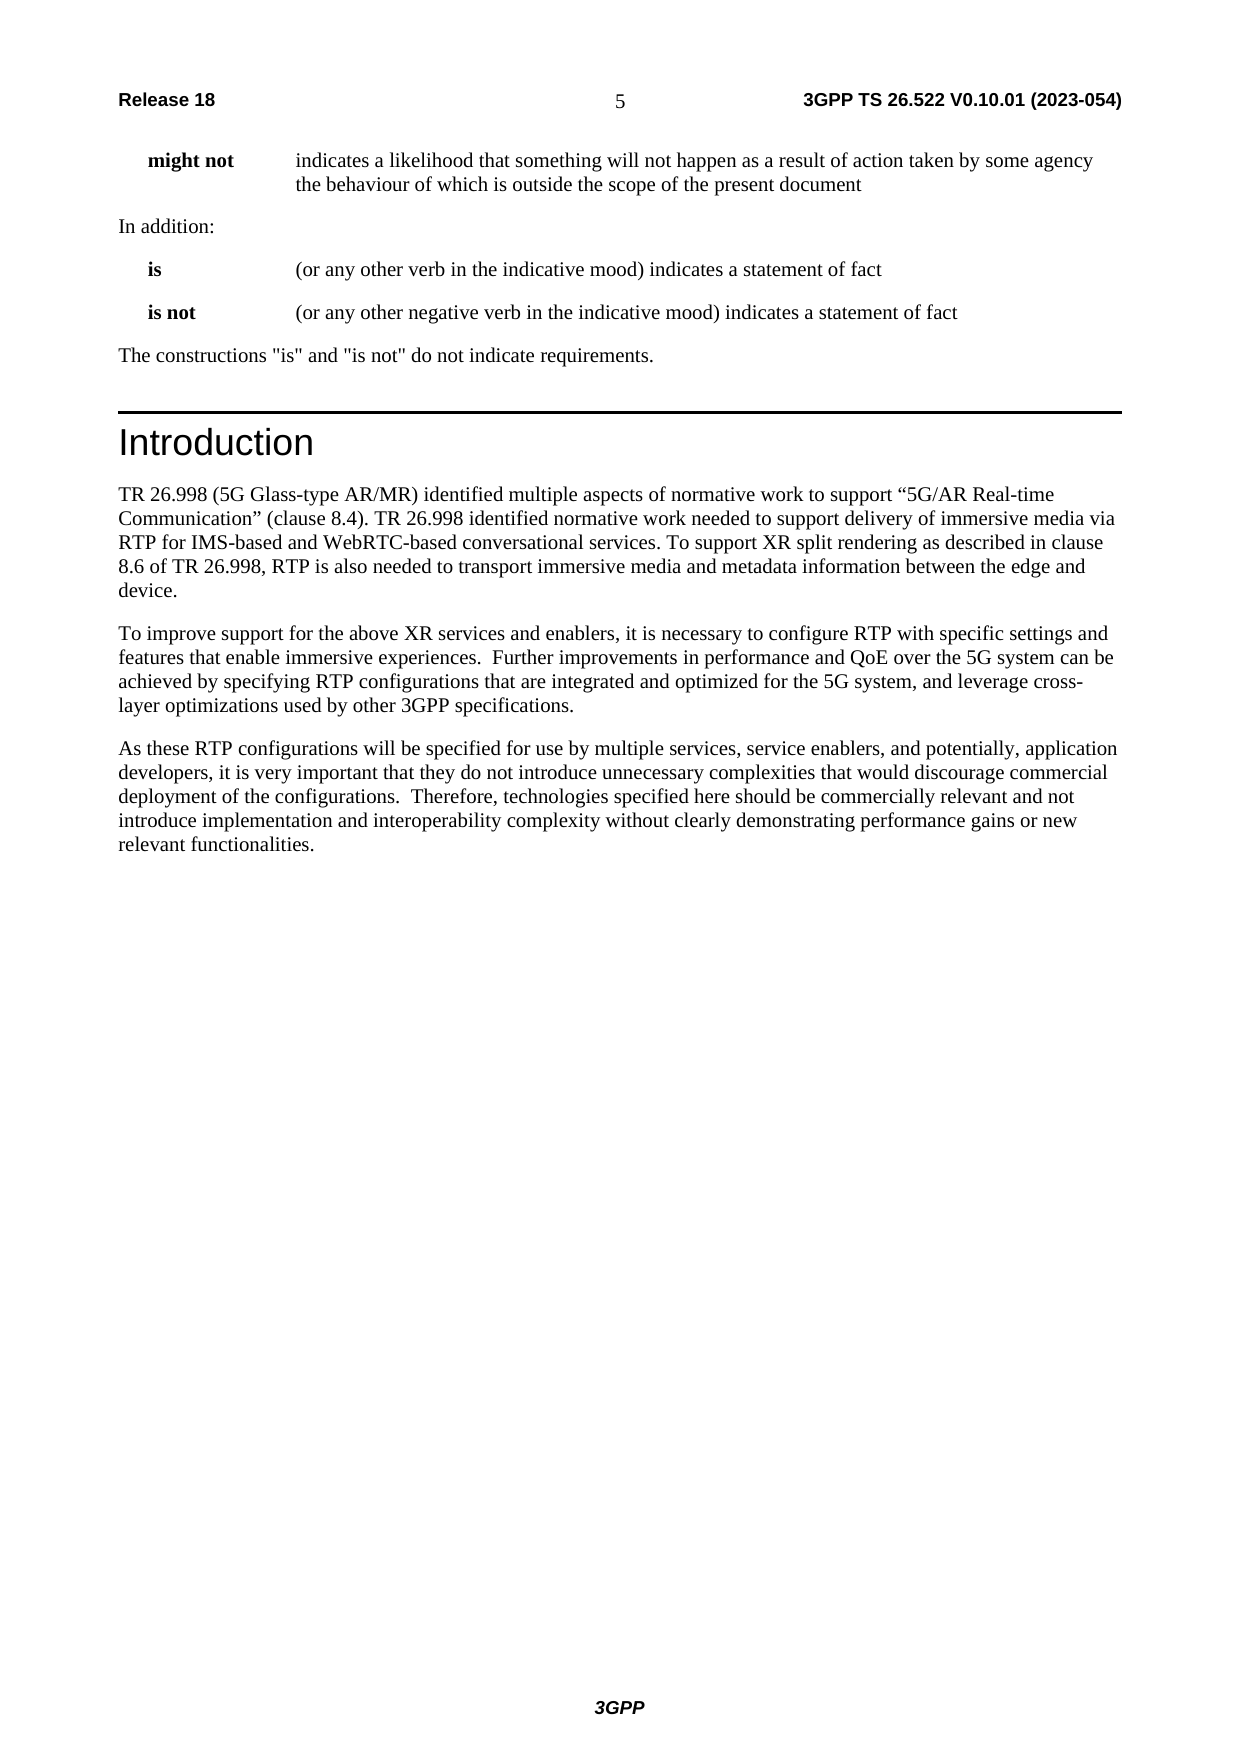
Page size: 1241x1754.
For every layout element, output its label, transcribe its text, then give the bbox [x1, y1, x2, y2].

text The constructions "is" and "is not" do not indicate requirements. [118, 343, 1122, 367]
text is (or any other verb in the indicative mood) indicates a statement of fact [148, 257, 1122, 281]
text is not (or any other negative verb in the indicative mood) indicates a statement of fact [148, 300, 1122, 324]
text TR 26.998 (5G Glass-type AR/MR) identified multiple aspects of normative work to support “5G/AR Real-time Communication” (clause 8.4). TR 26.998 identified normative work needed to support delivery of immersive media via RTP for IMS-based and WebRTC-based conversational services. To support XR split rendering as described in clause 8.6 of TR 26.998, RTP is also needed to transport immersive media and metadata information between the edge and device. [118, 482, 1122, 602]
text To improve support for the above XR services and enablers, it is necessary to configure RTP with specific settings and features that enable immersive experiences. Further improvements in performance and QoE over the 5G system can be achieved by specifying RTP configurations that are integrated and optimized for the 5G system, and leverage cross-layer optimizations used by other 3GPP specifications. [118, 621, 1122, 717]
text In addition: [118, 214, 1122, 238]
text As these RTP configurations will be specified for use by multiple services, service enablers, and potentially, application developers, it is very important that they do not introduce unnecessary complexities that would discourage commercial deployment of the configurations. Therefore, technologies specified here should be commercially relevant and not introduce implementation and interoperability complexity without clearly demonstrating performance gains or new relevant functionalities. [118, 736, 1122, 856]
text might not indicates a likelihood that something will not happen as a result of action taken by some agency the behaviour of which is outside the scope of the present document [148, 147, 1122, 196]
subtitle Introduction [118, 414, 1122, 463]
